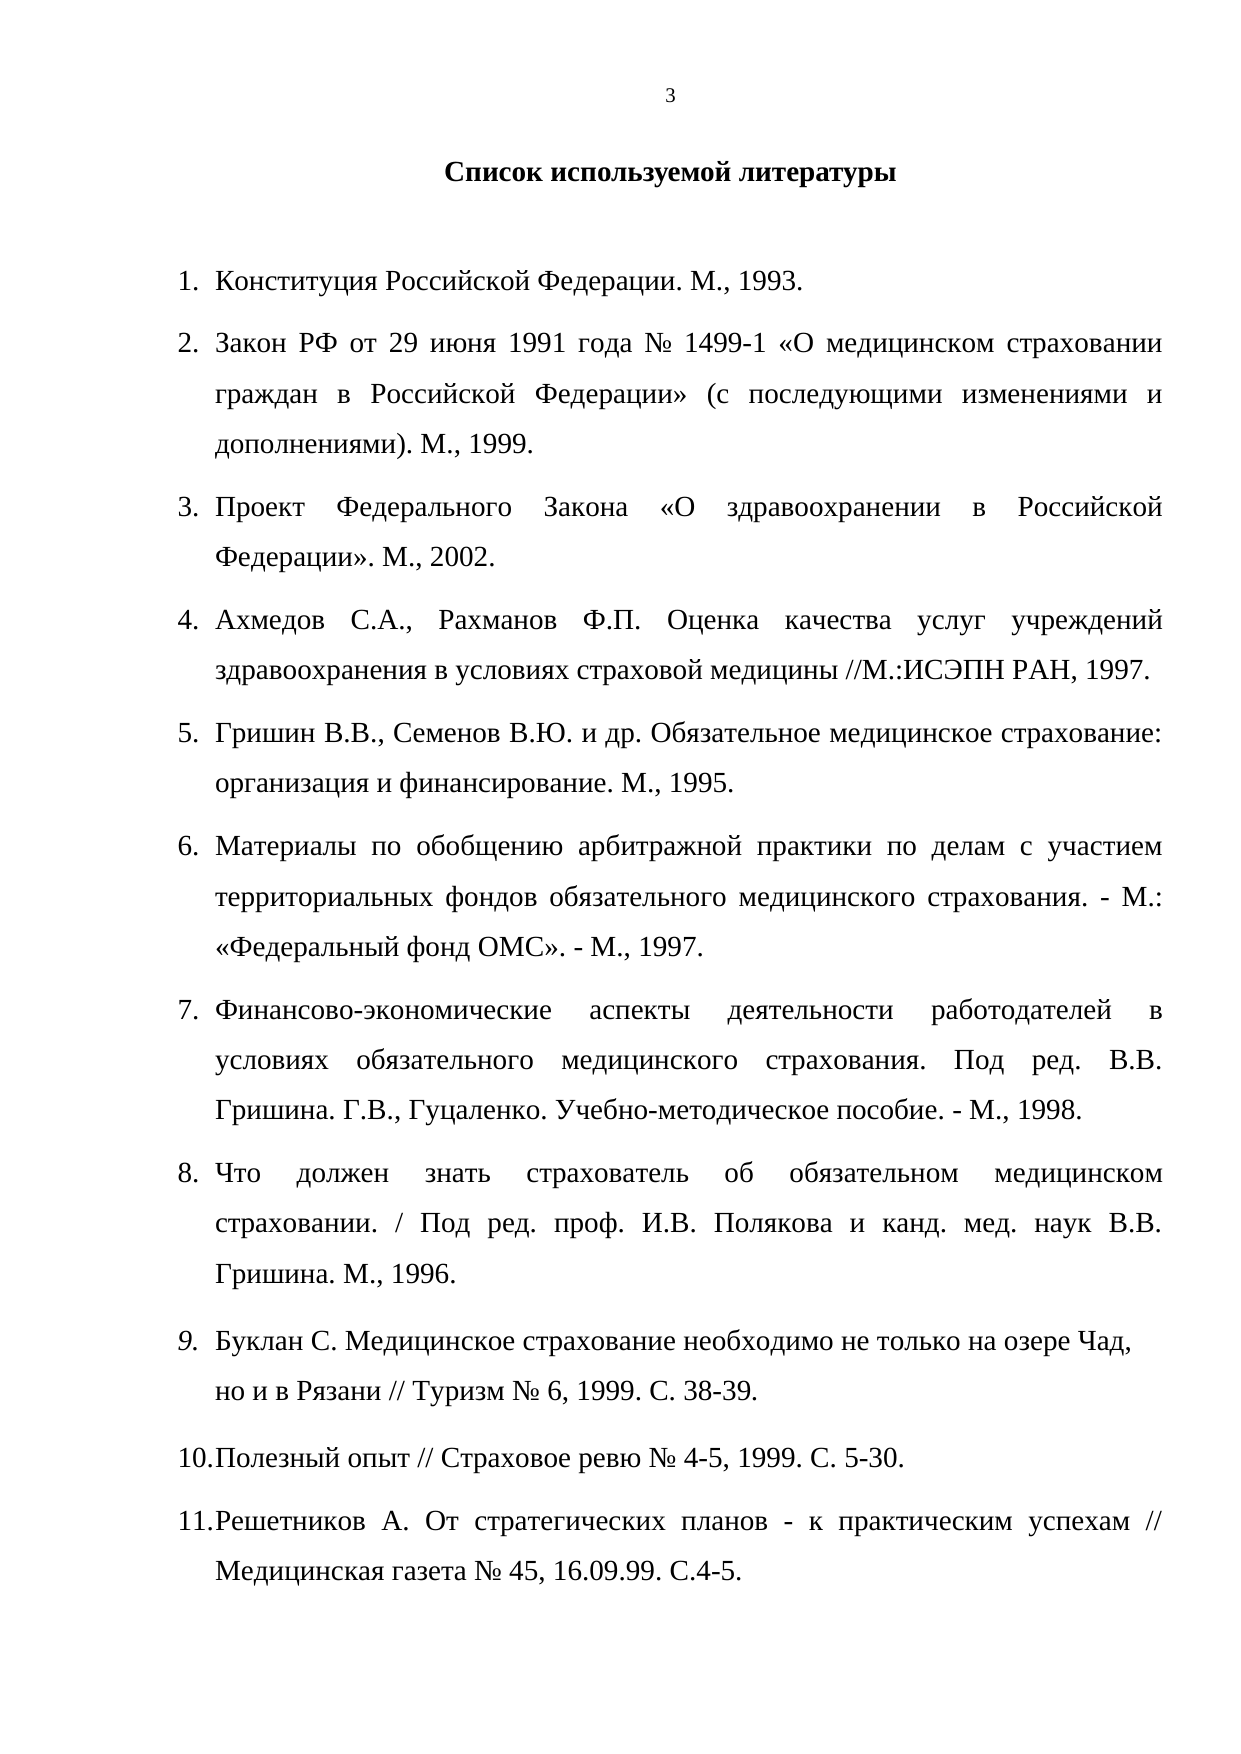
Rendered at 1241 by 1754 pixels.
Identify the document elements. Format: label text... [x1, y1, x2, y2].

list Буклан С. Медицинское страхование необходимо не только на озере Чад, но и в Рязани // Туризм № 6, 1999. С. 38-39. [177, 1323, 1163, 1407]
list Полезный опыт // Страховое ревю № 4-5, 1999. С. 5-30. [177, 1440, 1163, 1474]
list Закон РФ от 29 июня 1991 года № 1499-1 «О медицинском страховании граждан в Российской Федерации» (с последующими изменениями и дополнениями). М., 1999. [177, 326, 1163, 460]
list Ахмедов С.А., Рахманов Ф.П. Оценка качества услуг учреждений здравоохранения в условиях страховой медицины //М.:ИСЭПН РАН, 1997. [177, 602, 1163, 686]
list Конституция Российской Федерации. М., 1993. [177, 263, 1163, 296]
list Что должен знать страхователь об обязательном медицинском страховании. / Под ред. проф. И.В. Полякова и канд. мед. наук В.В. Гришина. М., 1996. [177, 1155, 1163, 1289]
list Гришин В.В., Семенов В.Ю. и др. Обязательное медицинское страхование: организация и финансирование. М., 1995. [177, 715, 1163, 799]
list Проект Федерального Закона «О здравоохранении в Российской Федерации». М., 2002. [177, 489, 1163, 573]
list Решетников А. От стратегических планов - к практическим успехам // Медицинская газета № 45, 16.09.99. С.4-5. [177, 1503, 1163, 1587]
list Финансово-экономические аспекты деятельности работодателей в условиях обязательного медицинского страхования. Под ред. В.В. Гришина. Г.В., Гуцаленко. Учебно-методическое пособие. - М., 1998. [177, 992, 1163, 1126]
subtitle Список используемой литературы [177, 154, 1163, 187]
list Материалы по обобщению арбитражной практики по делам с участием территориальных фондов обязательного медицинского страхования. - М.: «Федеральный фонд ОМС». - М., 1997. [177, 828, 1163, 963]
